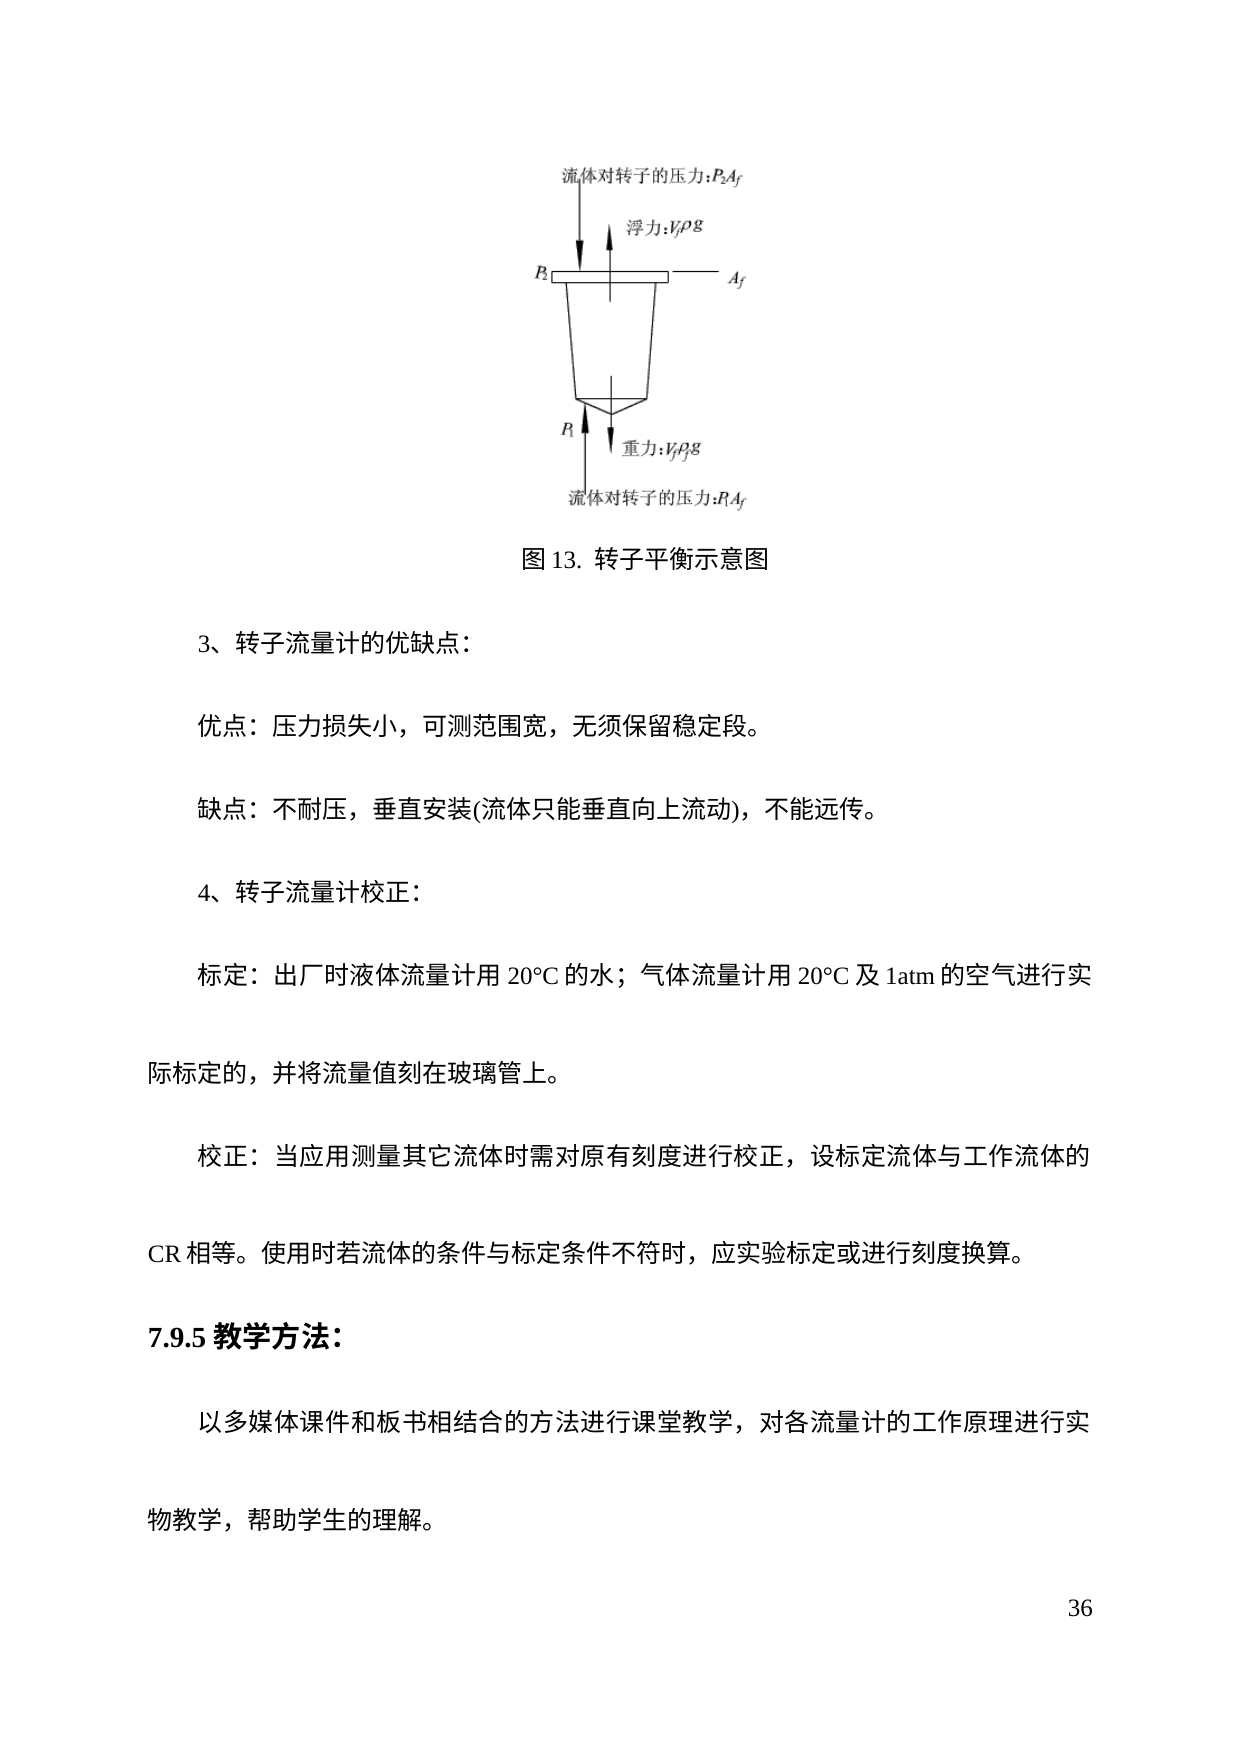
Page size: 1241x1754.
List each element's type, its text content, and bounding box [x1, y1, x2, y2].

picture [519, 155, 765, 512]
text 3、转子流量计的优缺点： [148, 609, 1092, 674]
text 校正：当应用测量其它流体时需对原有刻度进行校正，设标定流体与工作流体的CR相等。使用时若流体的条件与标定条件不符时，应实验标定或进行刻度换算。 [148, 1122, 1092, 1284]
text 4、转子流量计校正： [148, 858, 1092, 923]
subtitle 教学方法： [148, 1302, 1092, 1367]
text 图13. 转子平衡示意图 [148, 526, 1092, 591]
text 缺点：不耐压，垂直安装(流体只能垂直向上流动)，不能远传。 [148, 775, 1092, 840]
text 标定：出厂时液体流量计用20°C的水；气体流量计用20°C及1atm的空气进行实际标定的，并将流量值刻在玻璃管上。 [148, 941, 1092, 1104]
text 优点：压力损失小，可测范围宽，无须保留稳定段。 [148, 692, 1092, 757]
text 以多媒体课件和板书相结合的方法进行课堂教学，对各流量计的工作原理进行实物教学，帮助学生的理解。 [148, 1388, 1092, 1551]
